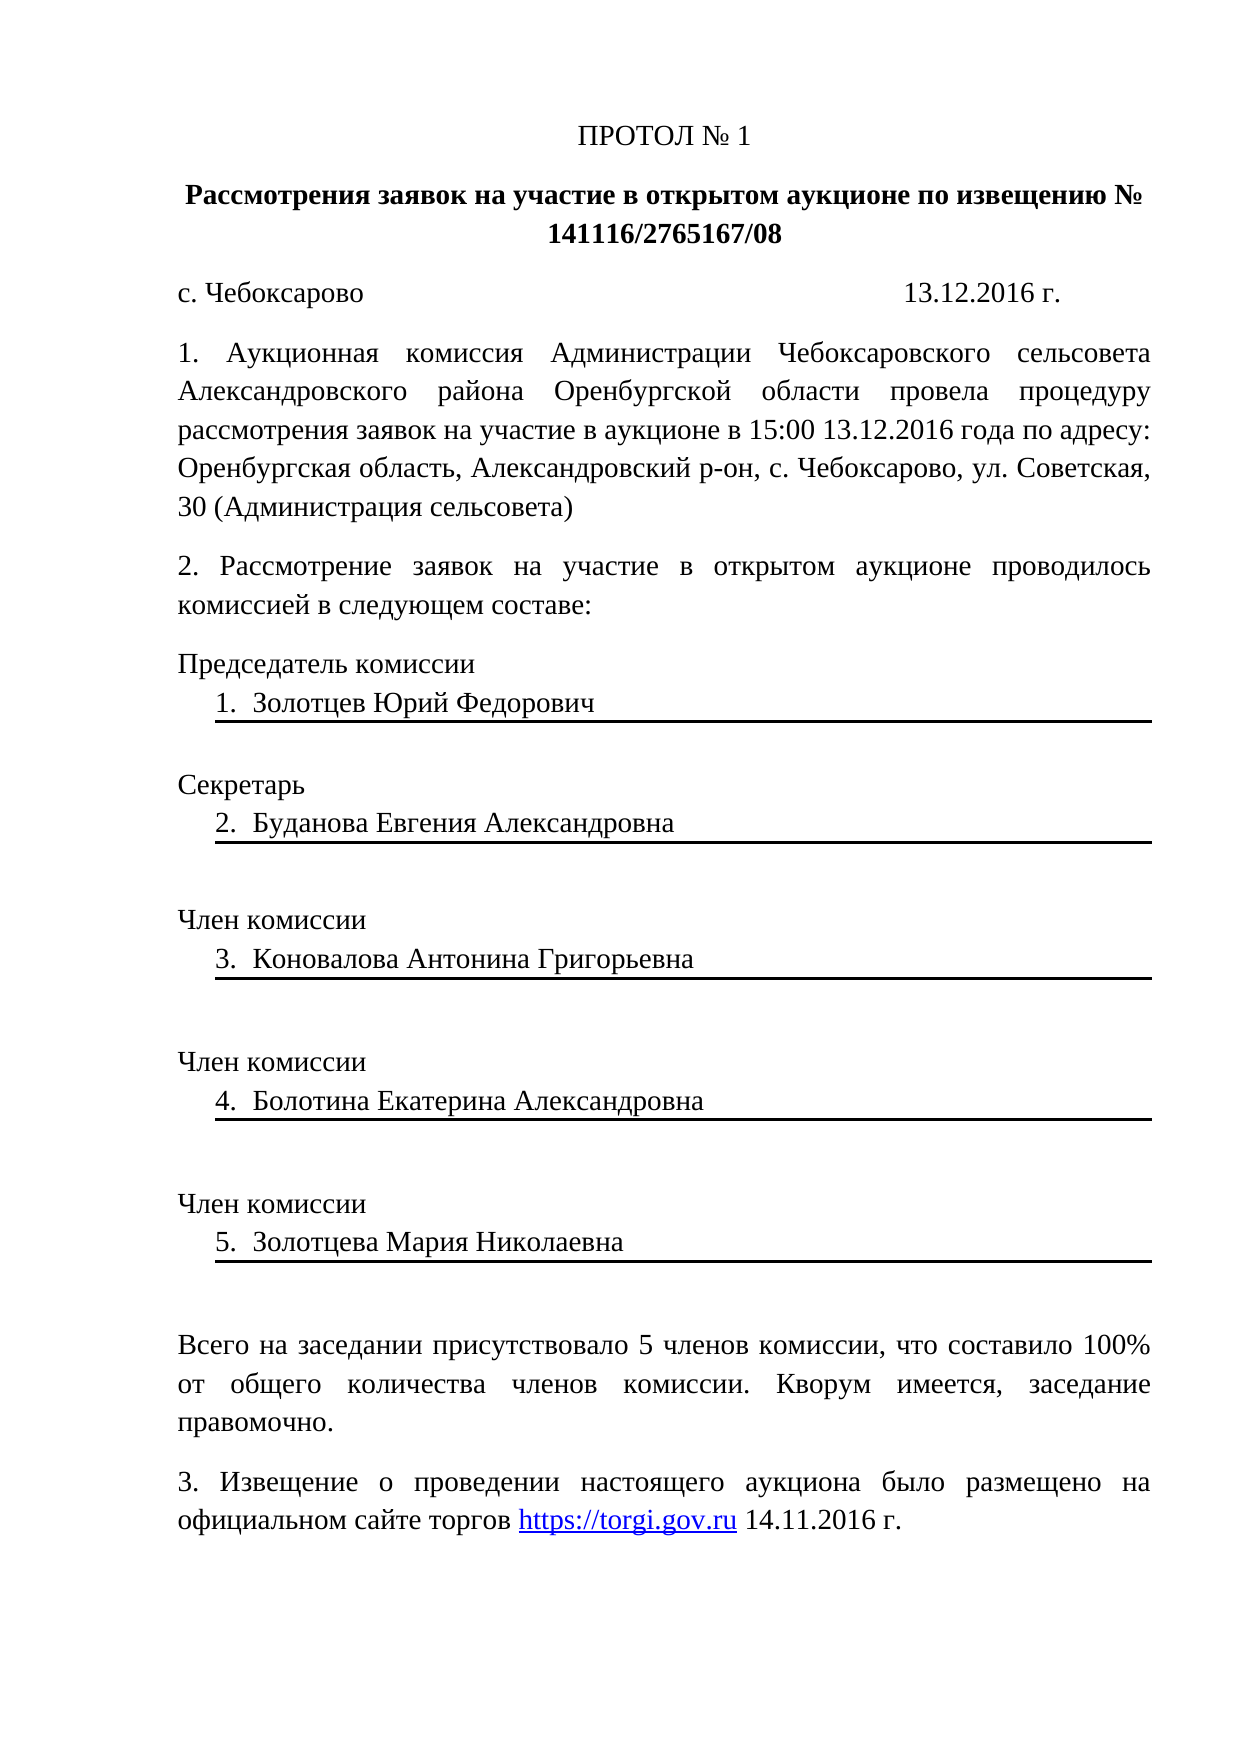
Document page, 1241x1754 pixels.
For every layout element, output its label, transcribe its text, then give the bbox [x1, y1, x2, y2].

text с. Чебоксарово 13.12.2016 г. [177, 275, 1152, 309]
list Золотцева Мария Николаевна [215, 1224, 1152, 1260]
text 2. Рассмотрение заявок на участие в открытом аукционе проводилось комиссией в следующем составе: [177, 548, 1152, 620]
list Болотина Екатерина Александровна [215, 1083, 1152, 1118]
list Буданова Евгения Александровна [215, 806, 1152, 841]
text Рассмотрения заявок на участие в открытом аукционе по извещению № 141116/2765167/08 [177, 177, 1152, 249]
text 1. Аукционная комиссия Администрации Чебоксаровского сельсовета Александровского района Оренбургской области провела процедуру рассмотрения заявок на участие в аукционе в 15:00 13.12.2016 года по адресу: Оренбургская область, Александровский р-он, с. Чебоксарово, ул. Советская, 30 (Администрация сельсовета) [177, 335, 1152, 522]
text Секретарь [177, 767, 1152, 801]
text ПРОТОЛ № 1 [177, 118, 1152, 152]
text Член комиссии [177, 1044, 1152, 1078]
text Член комиссии [177, 1186, 1152, 1219]
list Золотцев Юрий Федорович [215, 685, 1152, 720]
list Коновалова Антонина Григорьевна [215, 941, 1152, 977]
text Председатель комиссии [177, 646, 1152, 680]
text Всего на заседании присутствовало 5 членов комиссии, что составило 100% от общего количества членов комиссии. Кворум имеется, заседание правомочно. [177, 1327, 1152, 1438]
text 3. Извещение о проведении настоящего аукциона было размещено на официальном сайте торгов https://torgi.gov.ru 14.11.2016 г. [177, 1464, 1152, 1536]
text Член комиссии [177, 902, 1152, 936]
